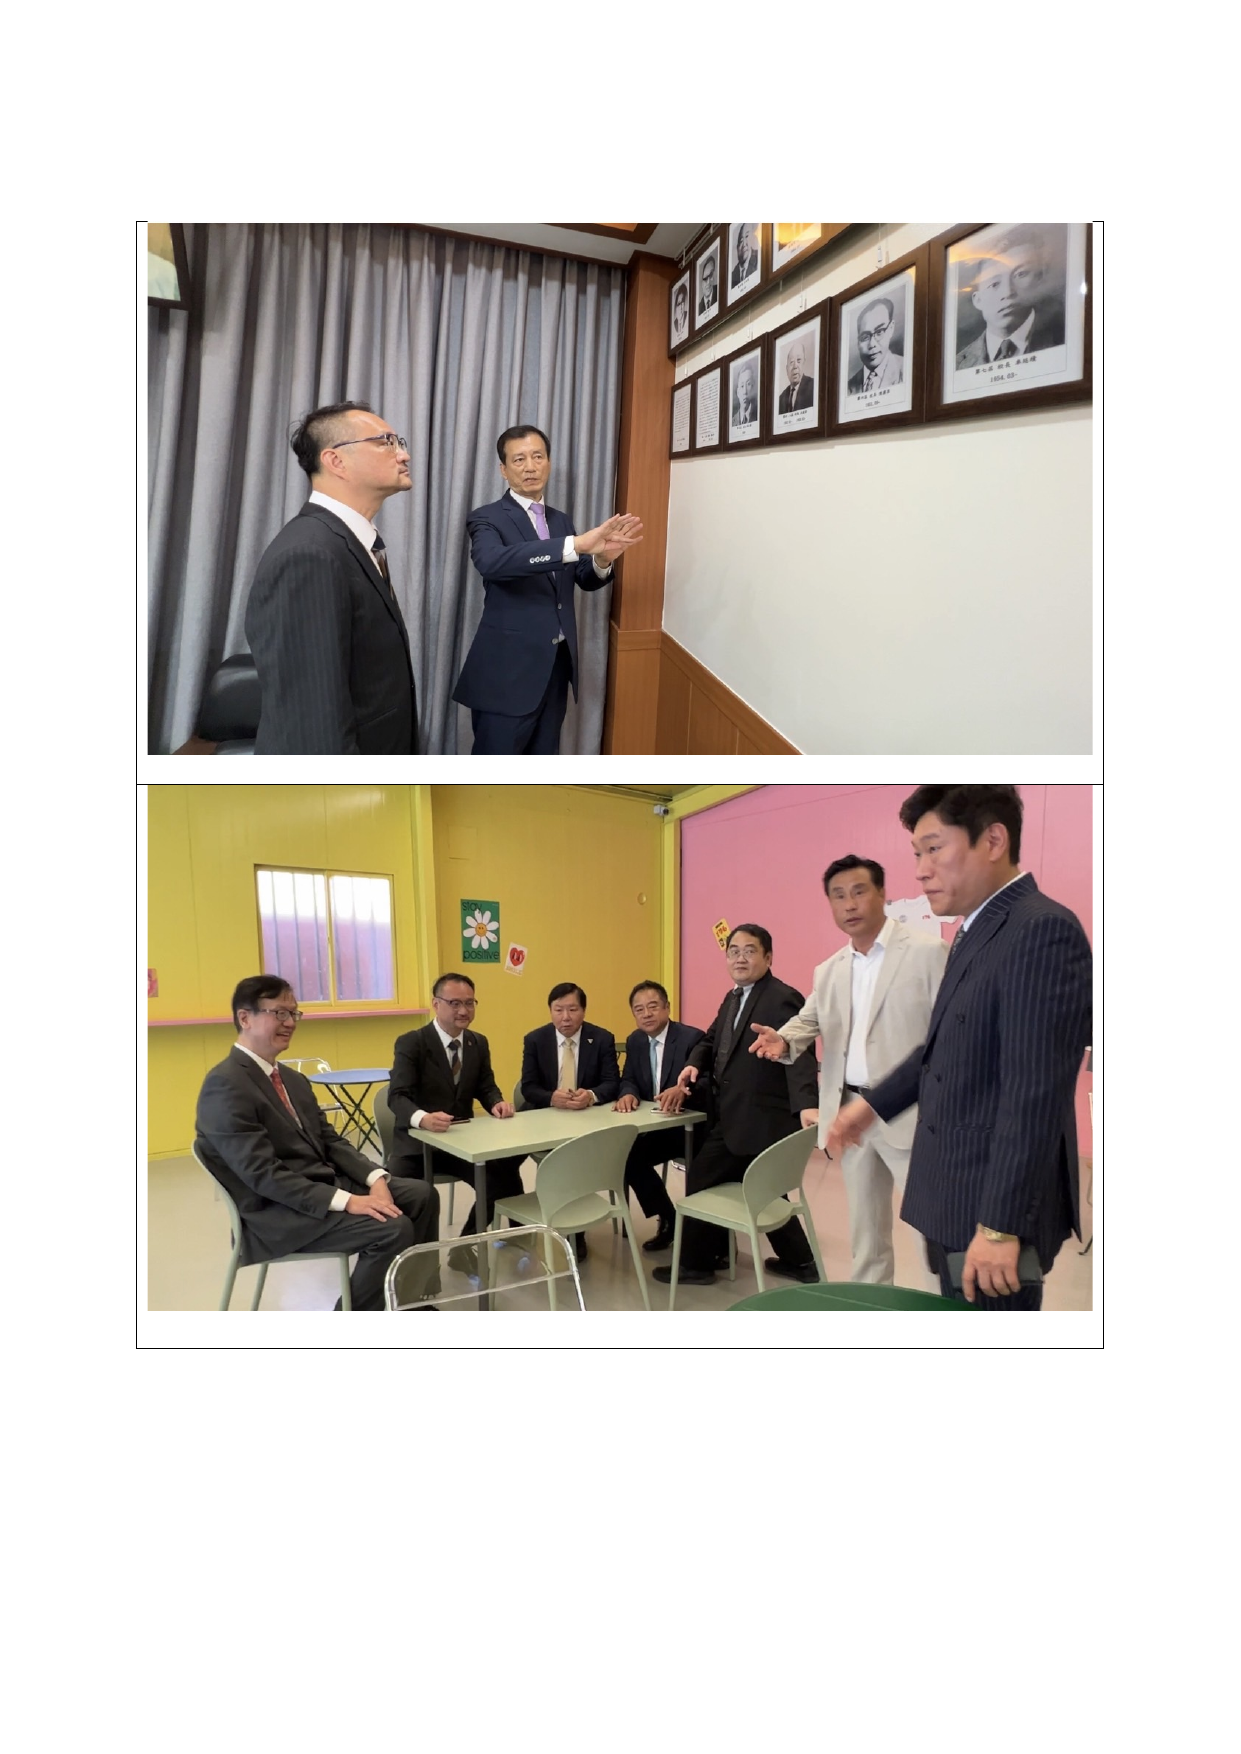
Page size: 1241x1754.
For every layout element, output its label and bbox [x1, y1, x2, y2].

table_cell [137, 785, 1103, 1348]
table_cell [137, 222, 1103, 784]
picture [147, 221, 1093, 755]
picture [147, 785, 1093, 1311]
